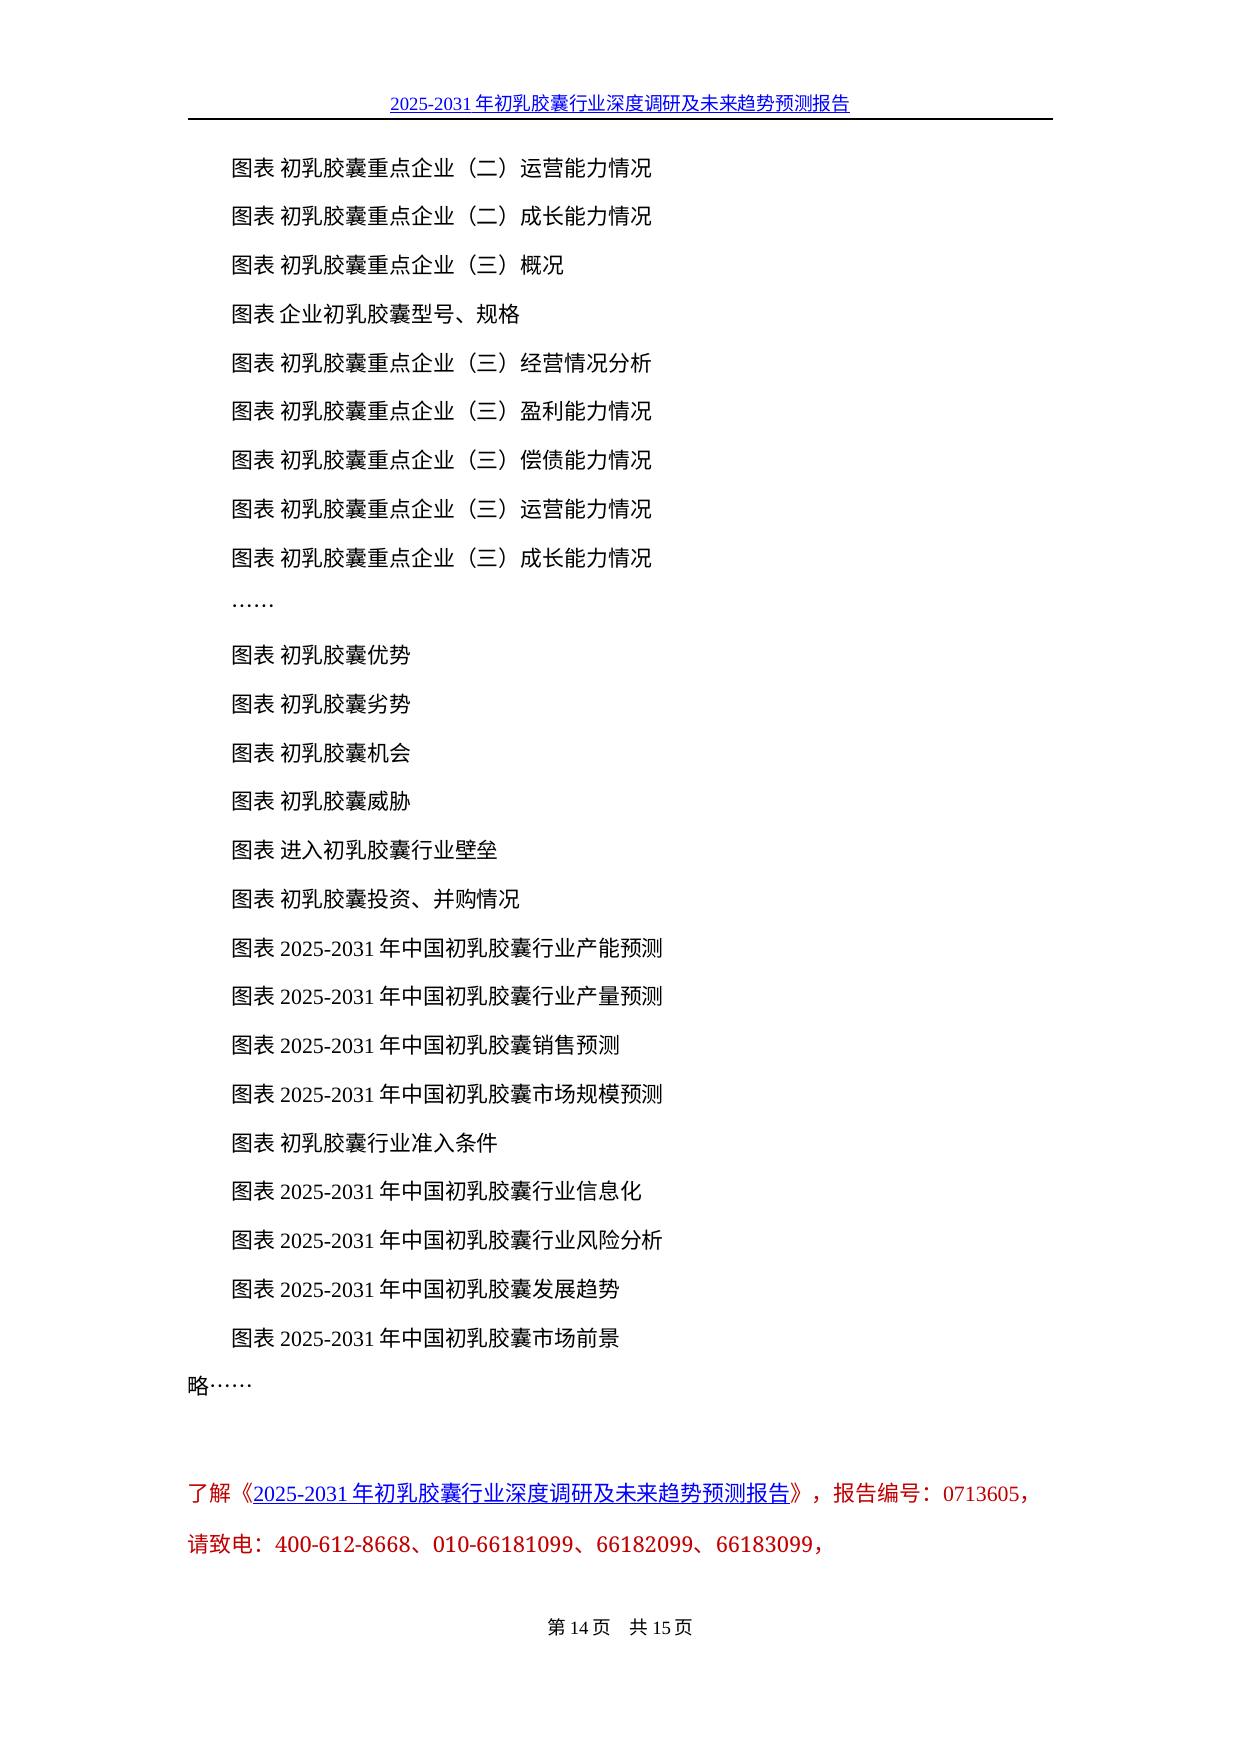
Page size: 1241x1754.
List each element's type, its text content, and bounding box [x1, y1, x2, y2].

text 请致电：400-612-8668、010-66181099、66182099、66183099， [187, 1527, 1053, 1559]
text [187, 150, 1053, 1401]
text 了解《2025-2031年初乳胶囊行业深度调研及未来趋势预测报告》，报告编号：0713605， [187, 1475, 1053, 1508]
